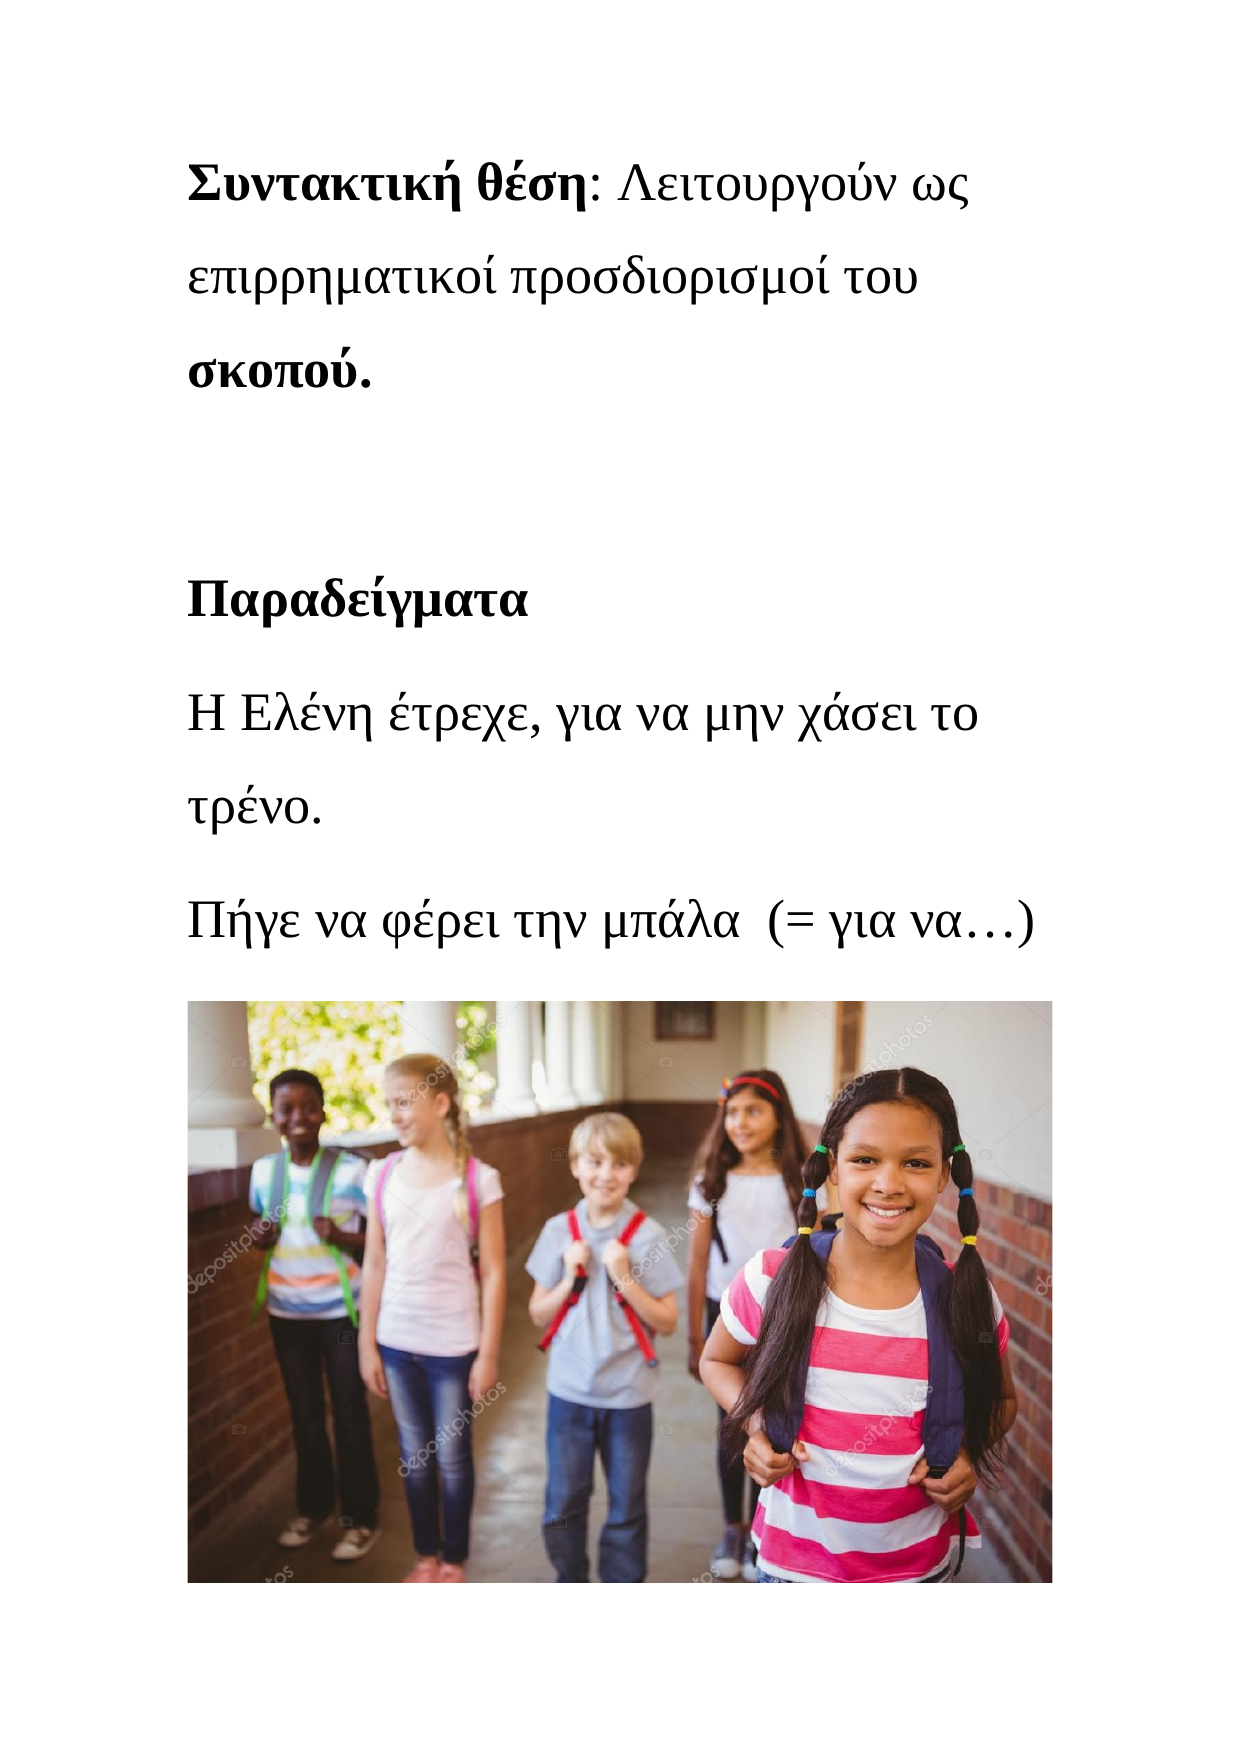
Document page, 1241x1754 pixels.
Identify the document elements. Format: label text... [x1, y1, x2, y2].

picture [187, 1001, 1053, 1583]
text Πήγε να φέρει την μπάλα (= για να…) [187, 887, 1053, 950]
text Συντακτική θέση: Λειτουργούν ως επιρρηματικοί προσδιορισμοί του σκοπού. [187, 150, 1053, 399]
text Παραδείγματα [187, 565, 1053, 628]
text Η Ελένη έτρεχε, για να μην χάσει το τρένο. [187, 680, 1053, 835]
